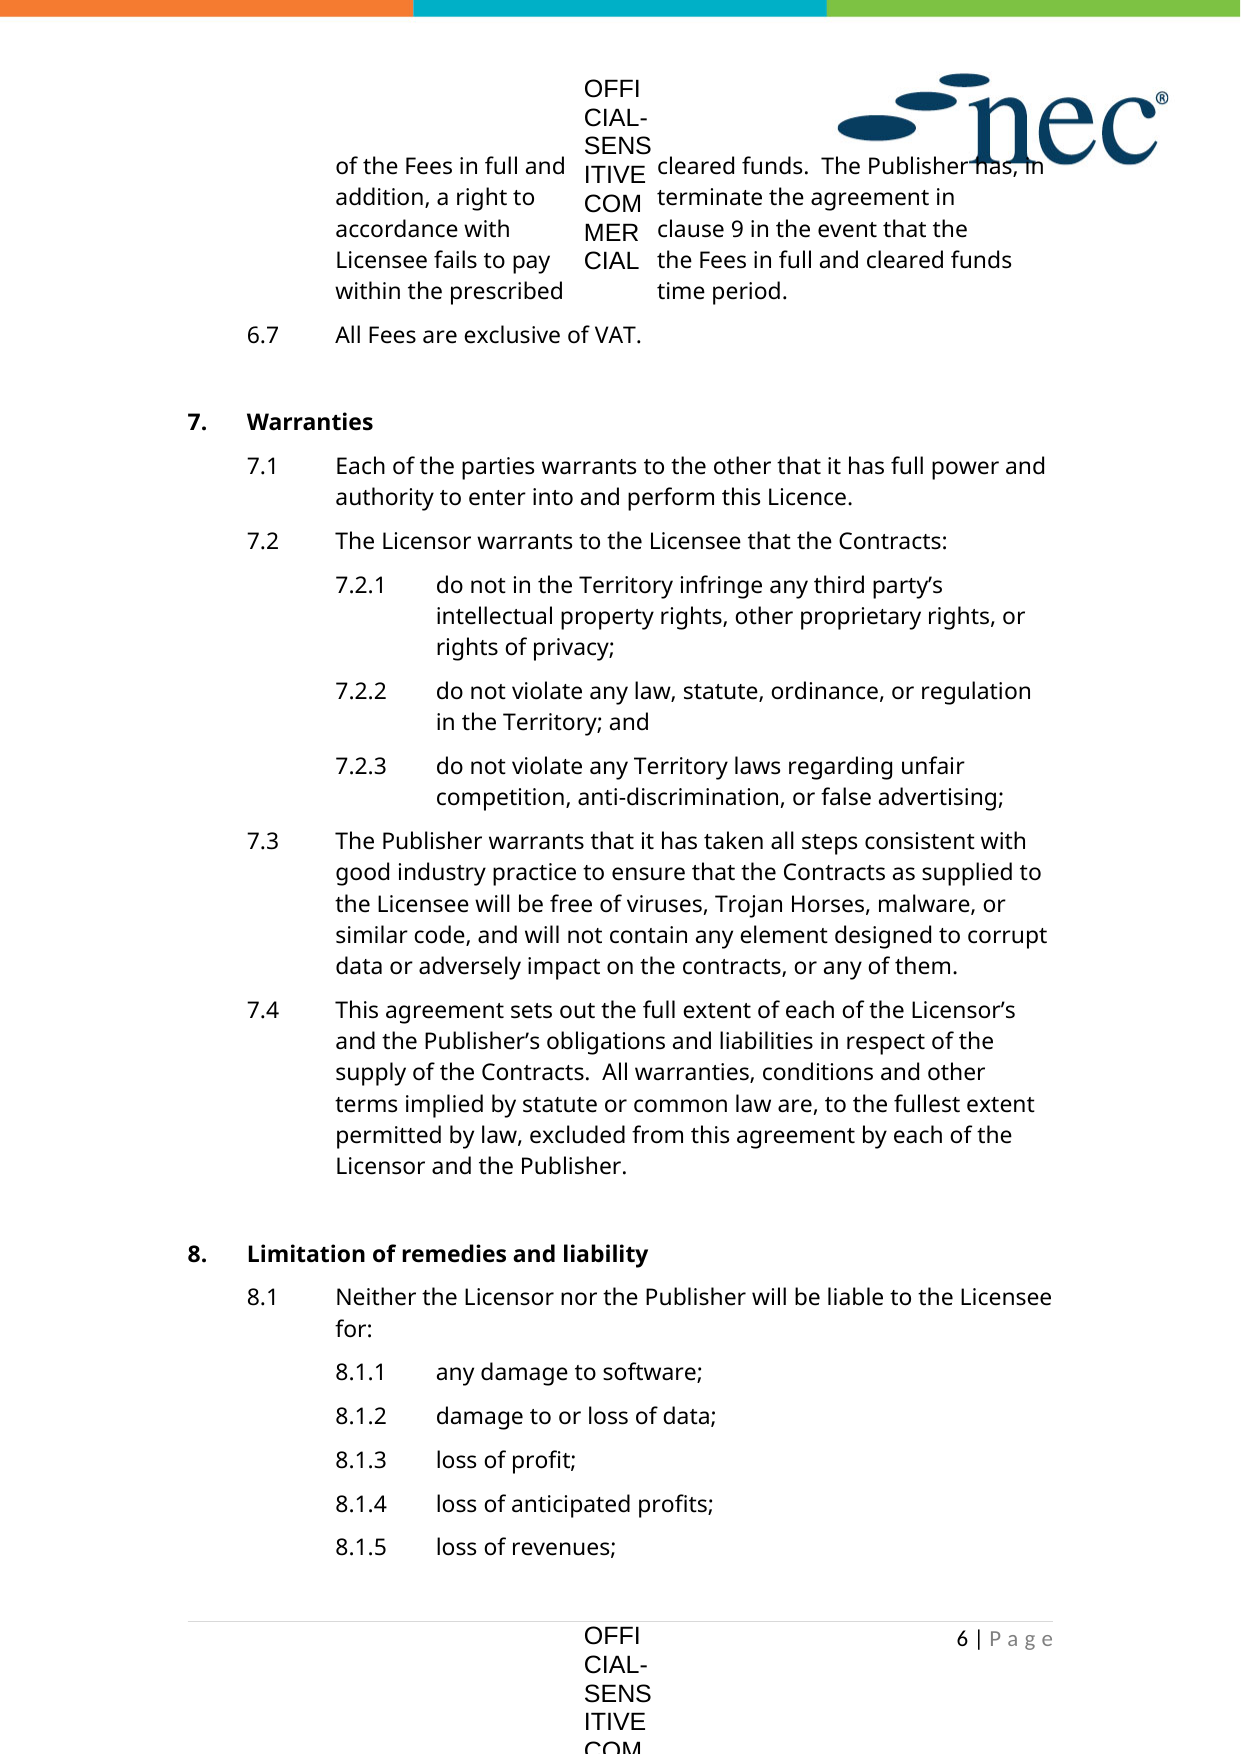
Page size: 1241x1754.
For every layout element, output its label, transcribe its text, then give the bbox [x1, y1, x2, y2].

subtitle Limitation of remedies and liability [187, 1237, 1053, 1269]
text loss of anticipated profits; [335, 1487, 1053, 1519]
text damage to or loss of data; [335, 1400, 1053, 1431]
text loss of profit; [335, 1444, 1053, 1475]
text All Fees are exclusive of VAT. [247, 319, 1053, 350]
text any damage to software; [335, 1356, 1053, 1387]
text Neither the Licensor nor the Publisher will be liable to the Licensee for: [247, 1281, 1053, 1344]
picture [0, 0, 1241, 208]
text loss of revenues; [335, 1531, 1053, 1562]
picture [621, 140, 627, 150]
text do not violate any Territory laws regarding unfair competition, anti-discrimination, or false advertising; [335, 750, 1053, 812]
text This agreement sets out the full extent of each of the Licensor’s and the Publisher’s obligations and liabilities in respect of the supply of the Contracts. All warranties, conditions and other terms implied by statute or common law are, to the fullest extent permitted by law, excluded from this agreement by each of the Licensor and the Publisher. [247, 994, 1053, 1181]
text The Publisher warrants that it has taken all steps consistent with good industry practice to ensure that the Contracts as supplied to the Licensee will be free of viruses, Trojan Horses, malware, or similar code, and will not contain any element designed to corrupt data or adversely impact on the contracts, or any of them. [247, 825, 1053, 981]
text The Licensor warrants to the Licensee that the Contracts: [247, 525, 1053, 556]
subtitle Warranties [187, 406, 1053, 437]
text do not in the Territory infringe any third party’s intellectual property rights, other proprietary rights, or rights of privacy; [335, 569, 1053, 662]
text do not violate any law, statute, ordinance, or regulation in the Territory; and [335, 675, 1053, 737]
text Each of the parties warrants to the other that it has full power and authority to enter into and perform this Licence. [247, 450, 1053, 512]
